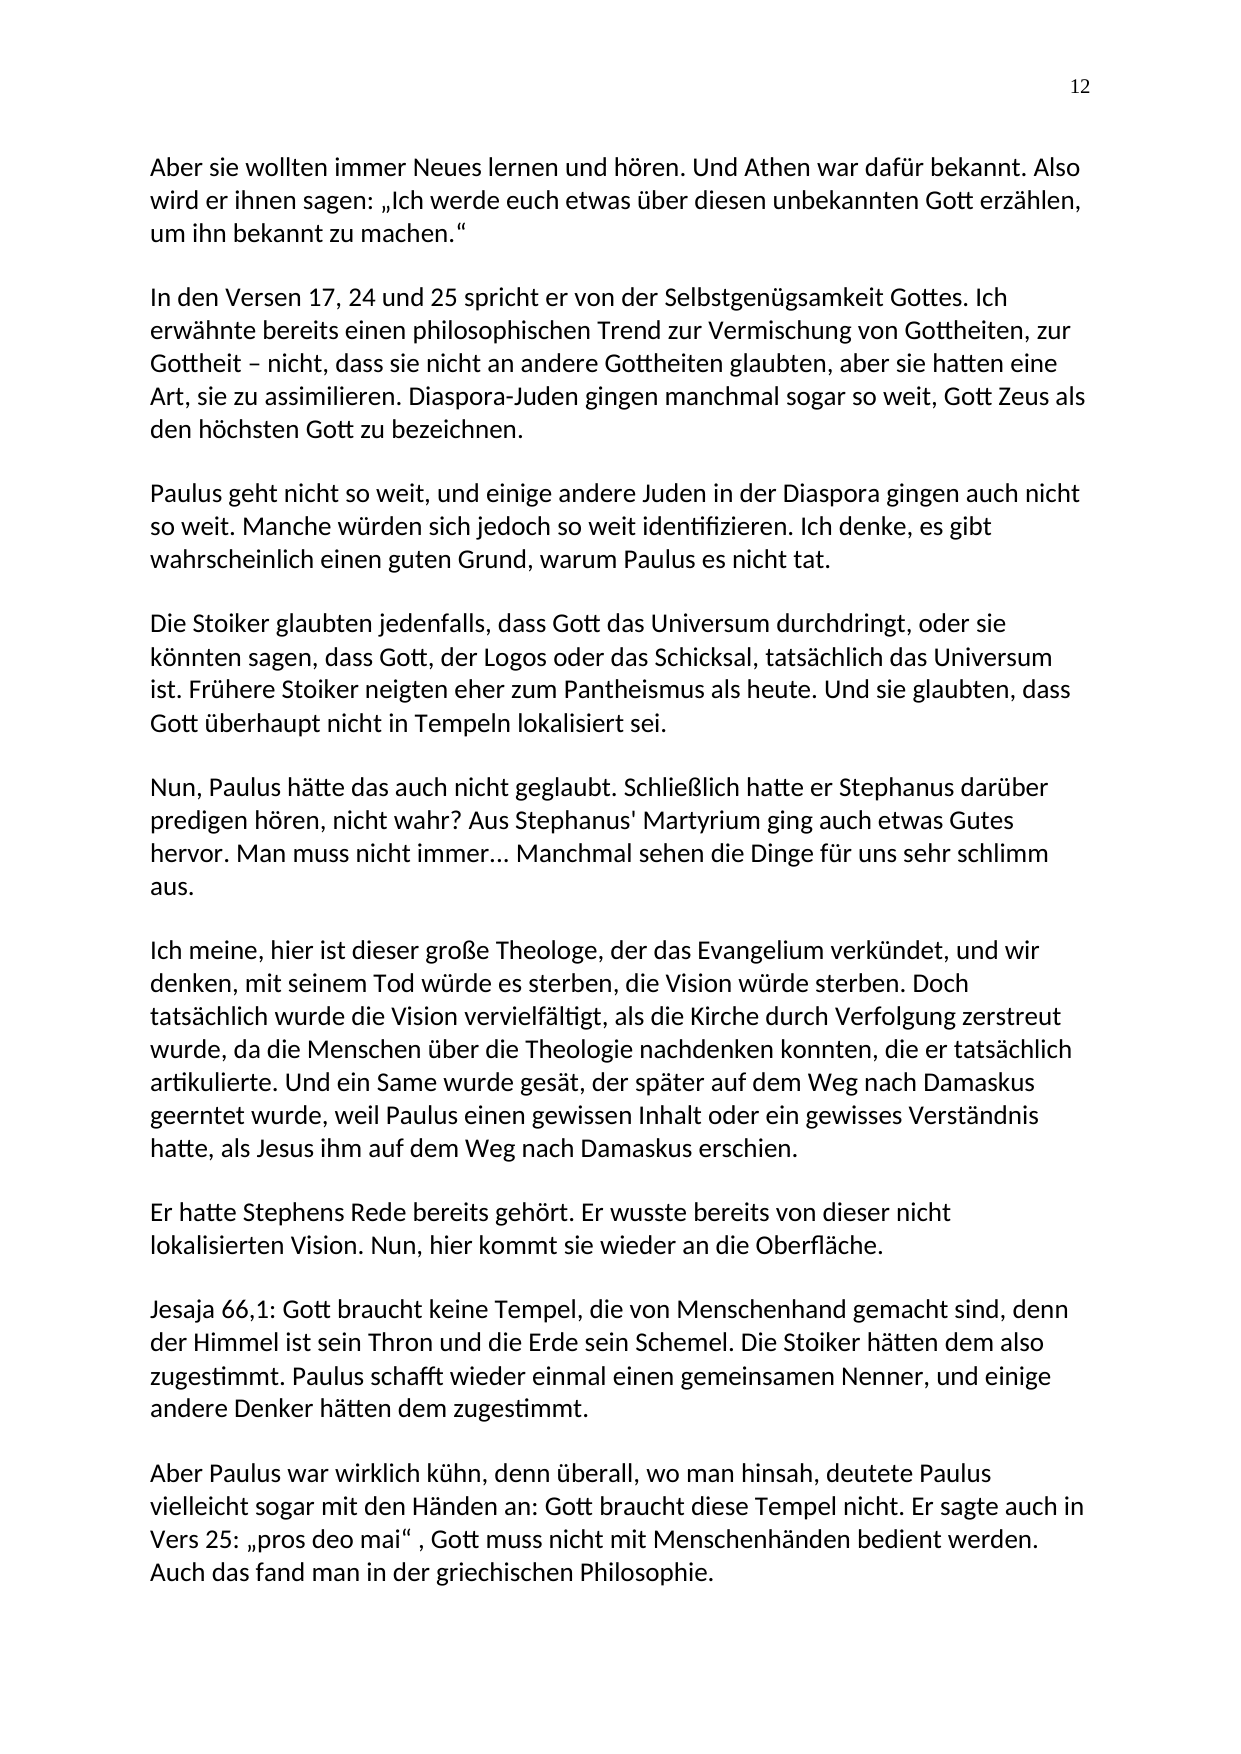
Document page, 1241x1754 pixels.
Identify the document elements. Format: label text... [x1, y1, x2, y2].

text Aber Paulus war wirklich kühn, denn überall, wo man hinsah, deutete Paulus vielleicht sogar mit den Händen an: Gott braucht diese Tempel nicht. Er sagte auch in Vers 25: „pros deo mai“ , Gott muss nicht mit Menschenhänden bedient werden. Auch das fand man in der griechischen Philosophie. [150, 1456, 1090, 1588]
text Ich meine, hier ist dieser große Theologe, der das Evangelium verkündet, und wir denken, mit seinem Tod würde es sterben, die Vision würde sterben. Doch tatsächlich wurde die Vision vervielfältigt, als die Kirche durch Verfolgung zerstreut wurde, da die Menschen über die Theologie nachdenken konnten, die er tatsächlich artikulierte. Und ein Same wurde gesät, der später auf dem Weg nach Damaskus geerntet wurde, weil Paulus einen gewissen Inhalt oder ein gewisses Verständnis hatte, als Jesus ihm auf dem Weg nach Damaskus erschien. [150, 933, 1090, 1164]
text Die Stoiker glaubten jedenfalls, dass Gott das Universum durchdringt, oder sie könnten sagen, dass Gott, der Logos oder das Schicksal, tatsächlich das Universum ist. Frühere Stoiker neigten eher zum Pantheismus als heute. Und sie glaubten, dass Gott überhaupt nicht in Tempeln lokalisiert sei. [150, 607, 1090, 739]
text Er hatte Stephens Rede bereits gehört. Er wusste bereits von dieser nicht lokalisierten Vision. Nun, hier kommt sie wieder an die Oberfläche. [150, 1195, 1090, 1261]
text Paulus geht nicht so weit, und einige andere Juden in der Diaspora gingen auch nicht so weit. Manche würden sich jedoch so weit identifizieren. Ich denke, es gibt wahrscheinlich einen guten Grund, warum Paulus es nicht tat. [150, 476, 1090, 576]
text Nun, Paulus hätte das auch nicht geglaubt. Schließlich hatte er Stephanus darüber predigen hören, nicht wahr? Aus Stephanus' Martyrium ging auch etwas Gutes hervor. Man muss nicht immer... Manchmal sehen die Dinge für uns sehr schlimm aus. [150, 770, 1090, 902]
text Jesaja 66,1: Gott braucht keine Tempel, die von Menschenhand gemacht sind, denn der Himmel ist sein Thron und die Erde sein Schemel. Die Stoiker hätten dem also zugestimmt. Paulus schafft wieder einmal einen gemeinsamen Nenner, und einige andere Denker hätten dem zugestimmt. [150, 1293, 1090, 1425]
text Aber sie wollten immer Neues lernen und hören. Und Athen war dafür bekannt. Also wird er ihnen sagen: „Ich werde euch etwas über diesen unbekannten Gott erzählen, um ihn bekannt zu machen.“ [150, 150, 1090, 249]
text In den Versen 17, 24 und 25 spricht er von der Selbstgenügsamkeit Gottes. Ich erwähnte bereits einen philosophischen Trend zur Vermischung von Gottheiten, zur Gottheit – nicht, dass sie nicht an andere Gottheiten glaubten, aber sie hatten eine Art, sie zu assimilieren. Diaspora-Juden gingen manchmal sogar so weit, Gott Zeus als den höchsten Gott zu bezeichnen. [150, 280, 1090, 445]
